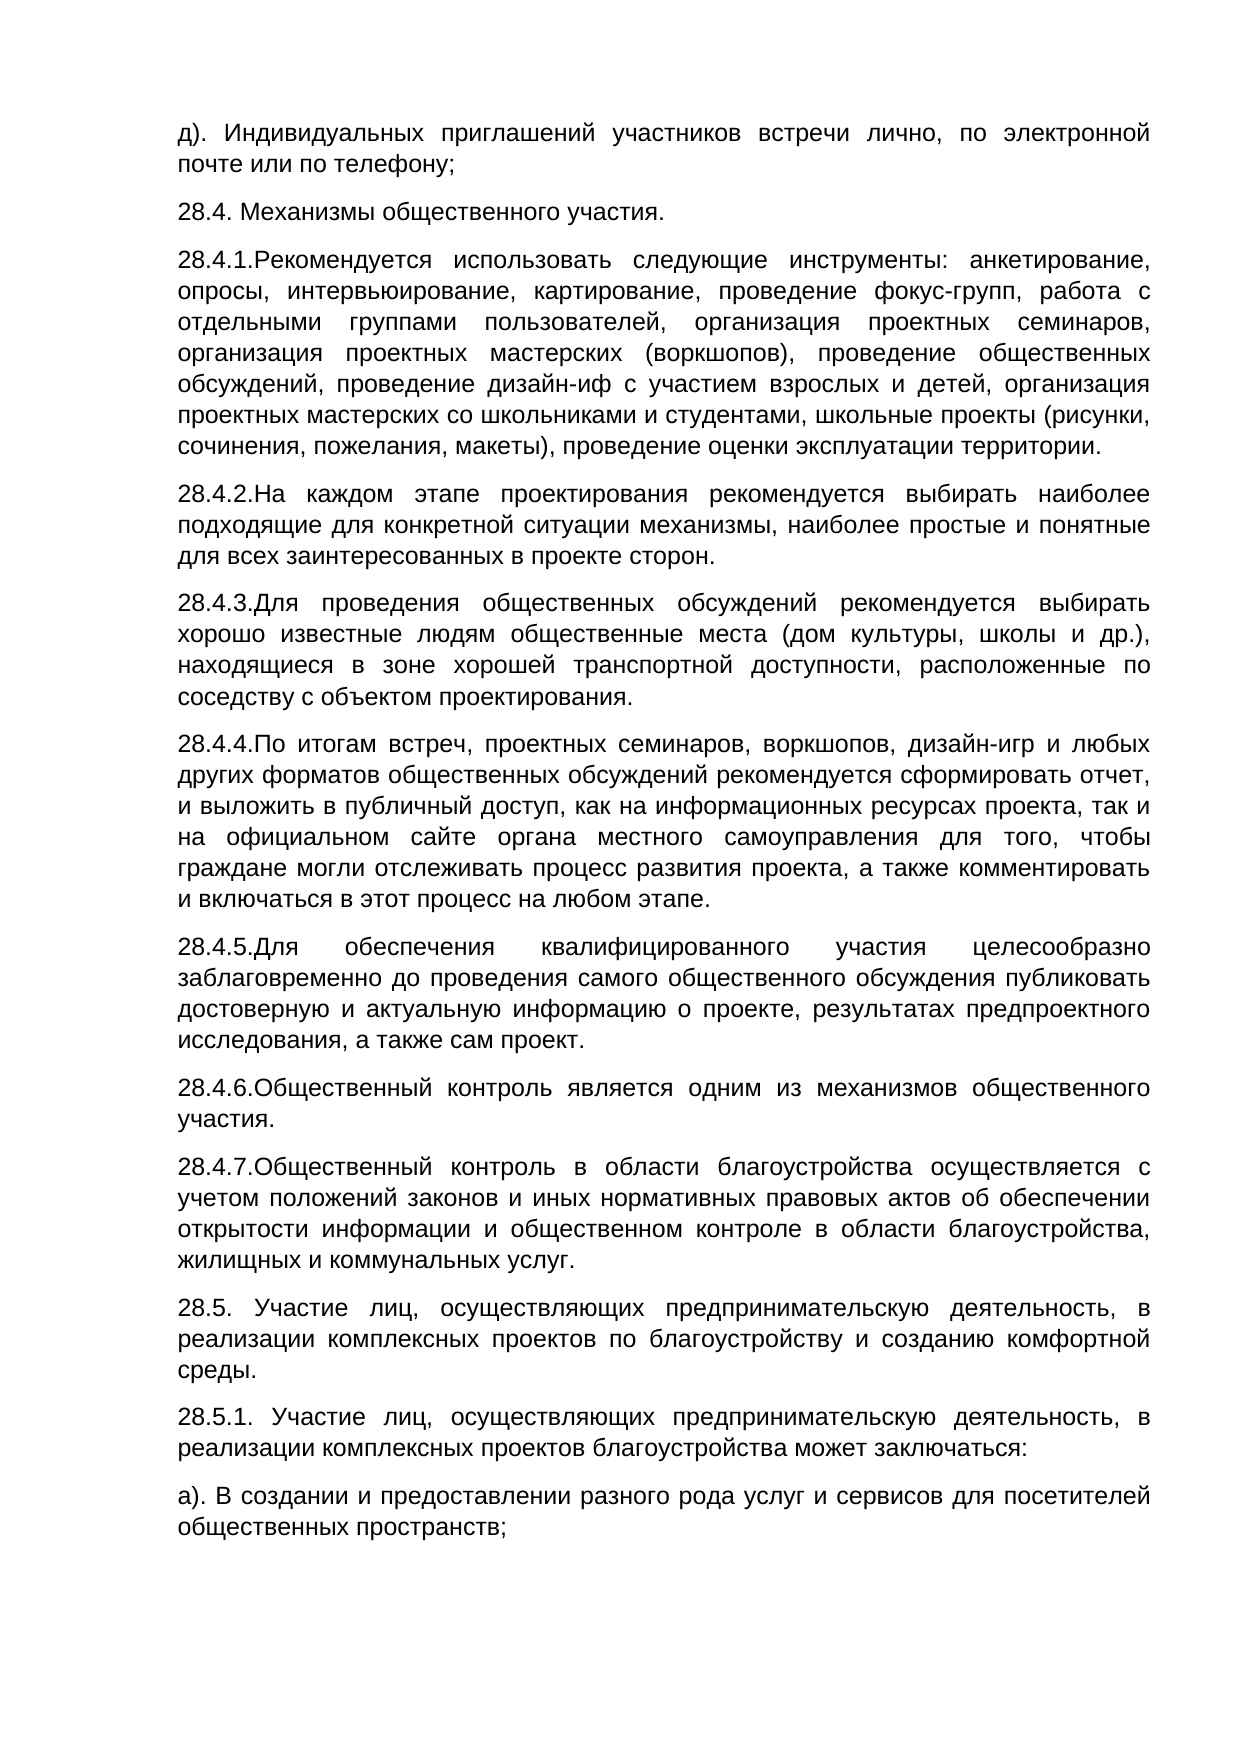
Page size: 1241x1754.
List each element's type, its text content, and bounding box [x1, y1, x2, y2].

text 28.4.3.Для проведения общественных обсуждений рекомендуется выбирать хорошо известные людям общественные места (дом культуры, школы и др.), находящиеся в зоне хорошей транспортной доступности, расположенные по соседству с объектом проектирования. [177, 588, 1152, 710]
text 28.4.4.По итогам встреч, проектных семинаров, воркшопов, дизайн-игр и любых других форматов общественных обсуждений рекомендуется сформировать отчет, и выложить в публичный доступ, как на информационных ресурсах проекта, так и на официальном сайте органа местного самоуправления для того, чтобы граждане могли отслеживать процесс развития проекта, а также комментировать и включаться в этот процесс на любом этапе. [177, 729, 1152, 913]
text 28.4.7.Общественный контроль в области благоустройства осуществляется с учетом положений законов и иных нормативных правовых актов об обеспечении открытости информации и общественном контроле в области благоустройства, жилищных и коммунальных услуг. [177, 1152, 1152, 1273]
text 28.4.2.На каждом этапе проектирования рекомендуется выбирать наиболее подходящие для конкретной ситуации механизмы, наиболее простые и понятные для всех заинтересованных в проекте сторон. [177, 478, 1152, 569]
text 28.4. Механизмы общественного участия. [177, 197, 1152, 226]
text 28.4.5.Для обеспечения квалифицированного участия целесообразно заблаговременно до проведения самого общественного обсуждения публиковать достоверную и актуальную информацию о проекте, результатах предпроектного исследования, а также сам проект. [177, 932, 1152, 1054]
text д). Индивидуальных приглашений участников встречи лично, по электронной почте или по телефону; [177, 118, 1152, 178]
text 28.5. Участие лиц, осуществляющих предпринимательскую деятельность, в реализации комплексных проектов по благоустройству и созданию комфортной среды. [177, 1292, 1152, 1383]
text 28.5.1. Участие лиц, осуществляющих предпринимательскую деятельность, в реализации комплексных проектов благоустройства может заключаться: [177, 1402, 1152, 1462]
text а). В создании и предоставлении разного рода услуг и сервисов для посетителей общественных пространств; [177, 1481, 1152, 1541]
text 28.4.1.Рекомендуется использовать следующие инструменты: анкетирование, опросы, интервьюирование, картирование, проведение фокус-групп, работа с отдельными группами пользователей, организация проектных семинаров, организация проектных мастерских (воркшопов), проведение общественных обсуждений, проведение дизайн-иф с участием взрослых и детей, организация проектных мастерских со школьниками и студентами, школьные проекты (рисунки, сочинения, пожелания, макеты), проведение оценки эксплуатации территории. [177, 244, 1152, 459]
text 28.4.6.Общественный контроль является одним из механизмов общественного участия. [177, 1073, 1152, 1133]
